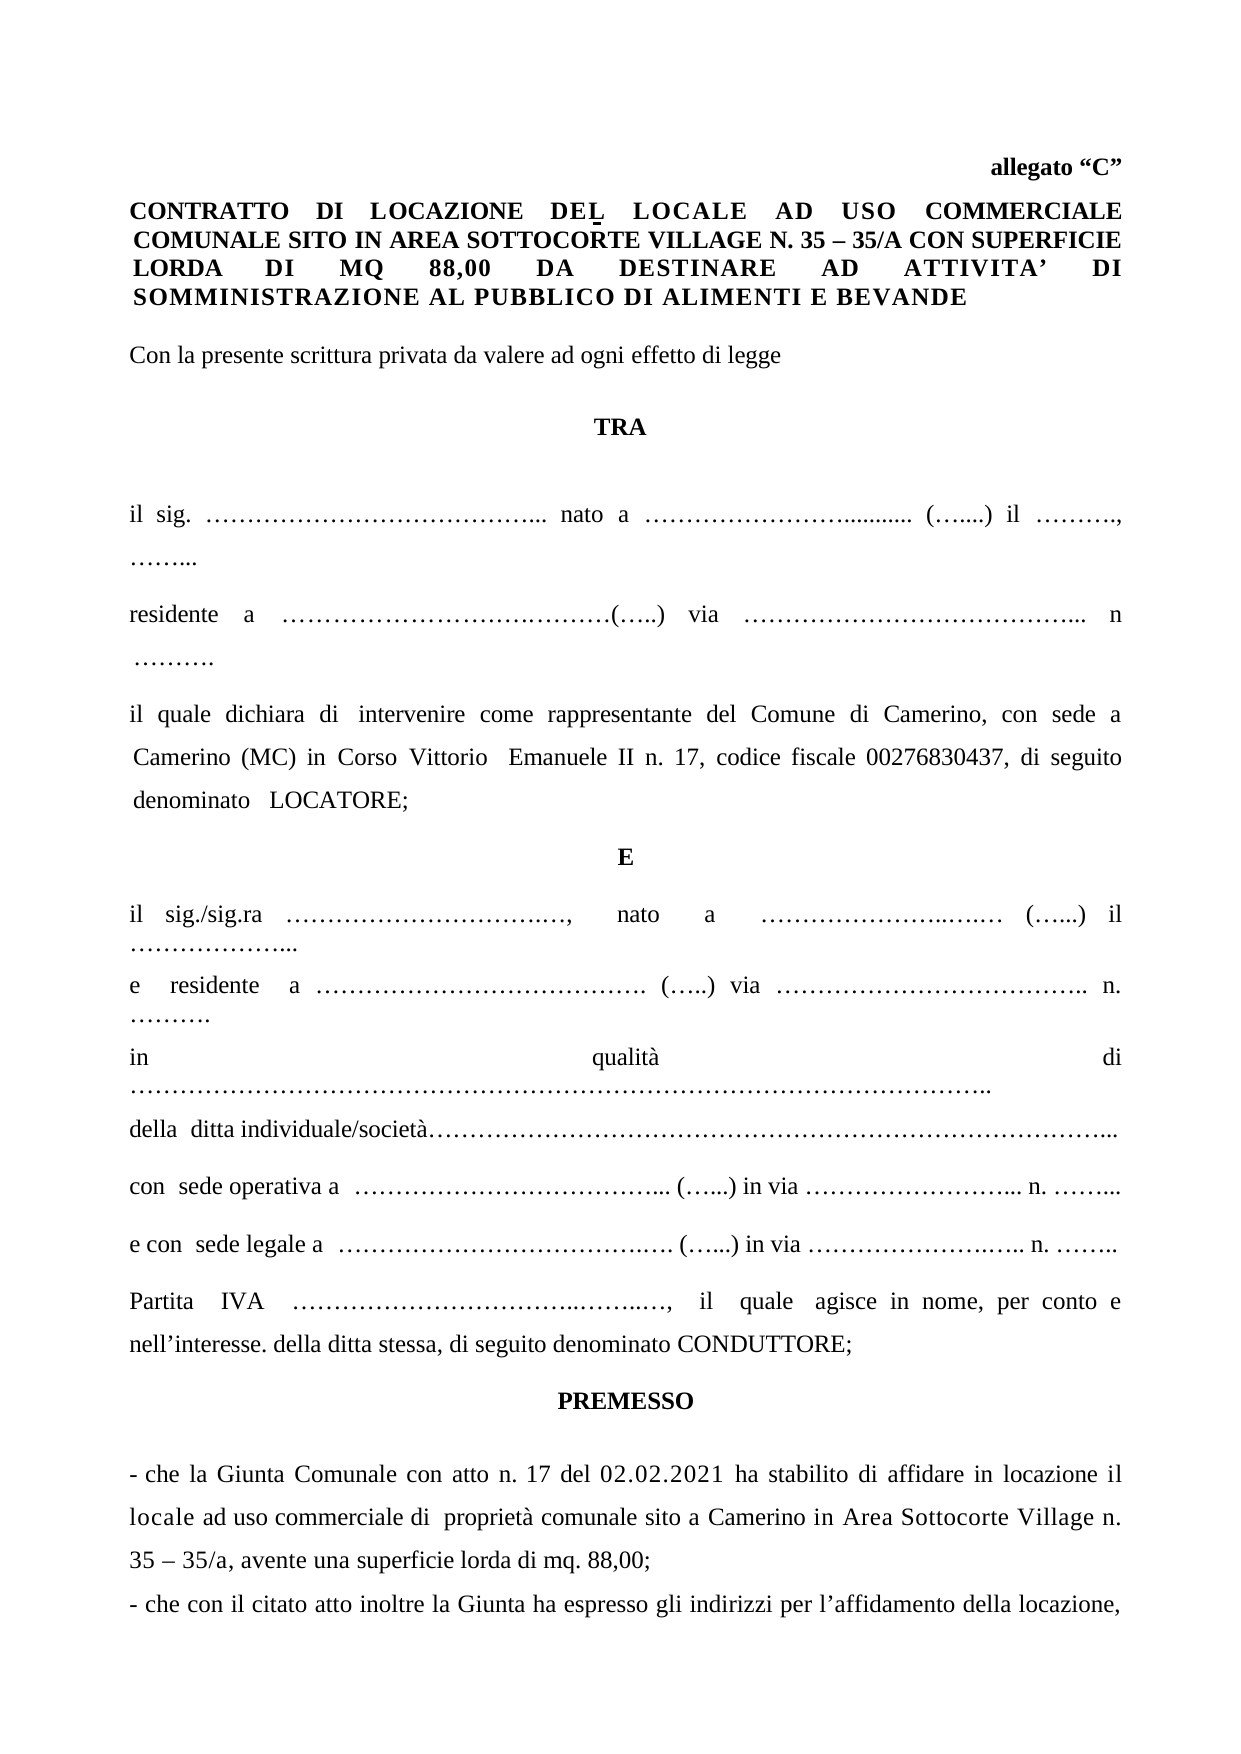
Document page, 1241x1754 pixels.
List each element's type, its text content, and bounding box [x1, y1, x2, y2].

subtitle TRA [118, 412, 1122, 441]
text con sede operativa a ………………………………... (…...) in via ……………………... n. ……... [129, 1171, 1122, 1200]
text PREMESSO [129, 1386, 1122, 1415]
text residente a …………………….…..………(…..) via …………………………………... n ………. [129, 599, 1122, 671]
text il sig. …………………………………... nato a ……………………........... (…....) il ……….,……... [129, 499, 1122, 571]
text E [129, 842, 1122, 871]
subtitle allegato “C” [129, 152, 1122, 181]
text CONTRATTO DI LOCAZIONE DEL LOCALE AD USO COMMERCIALE COMUNALE SITO IN AREA SOTTOCORTE VILLAGE N. 35 – 35/A CON SUPERFICIE LORDA DI MQ 88,00 DA DESTINARE AD ATTIVITA’ DI SOMMINISTRAZIONE AL PUBBLICO DI ALIMENTI E BEVANDE [129, 196, 1122, 311]
text e residente a …………………………………. (…..) via ……………………………….. n. ………. [129, 971, 1122, 1028]
text in qualità di ………………………………………………………………………………………….. [129, 1042, 1122, 1099]
text della ditta individuale/società………………………………………………………………………... [129, 1114, 1122, 1143]
text Partita IVA ……………………………..……..…, il quale agisce in nome, per conto e nell’interesse. della ditta stessa, di seguito denominato CONDUTTORE; [129, 1286, 1122, 1358]
text il quale dichiara di intervenire come rappresentante del Comune di Camerino, con sede a Camerino (MC) in Corso Vittorio Emanuele II n. 17, codice fiscale 00276830437, di seguito denominato LOCATORE; [129, 699, 1122, 814]
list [129, 1589, 1122, 1617]
text il sig./sig.ra ………………………….…, nato a …………………..….… (…...) il ………………... [129, 899, 1122, 957]
text e con sede legale a ……………………………….…. (…...) in via ………………….….. n. …….. [129, 1229, 1122, 1257]
text Con la presente scrittura privata da valere ad ogni effetto di legge [129, 340, 1122, 369]
list che la Giunta Comunale con atto n. 17 del 02.02.2021 ha stabilito di affidare in locazione il locale ad uso commerciale di proprietà comunale sito a Camerino in Area Sottocorte Village n. 35 – 35/a, avente una superficie lorda di mq. 88,00; [129, 1459, 1122, 1574]
